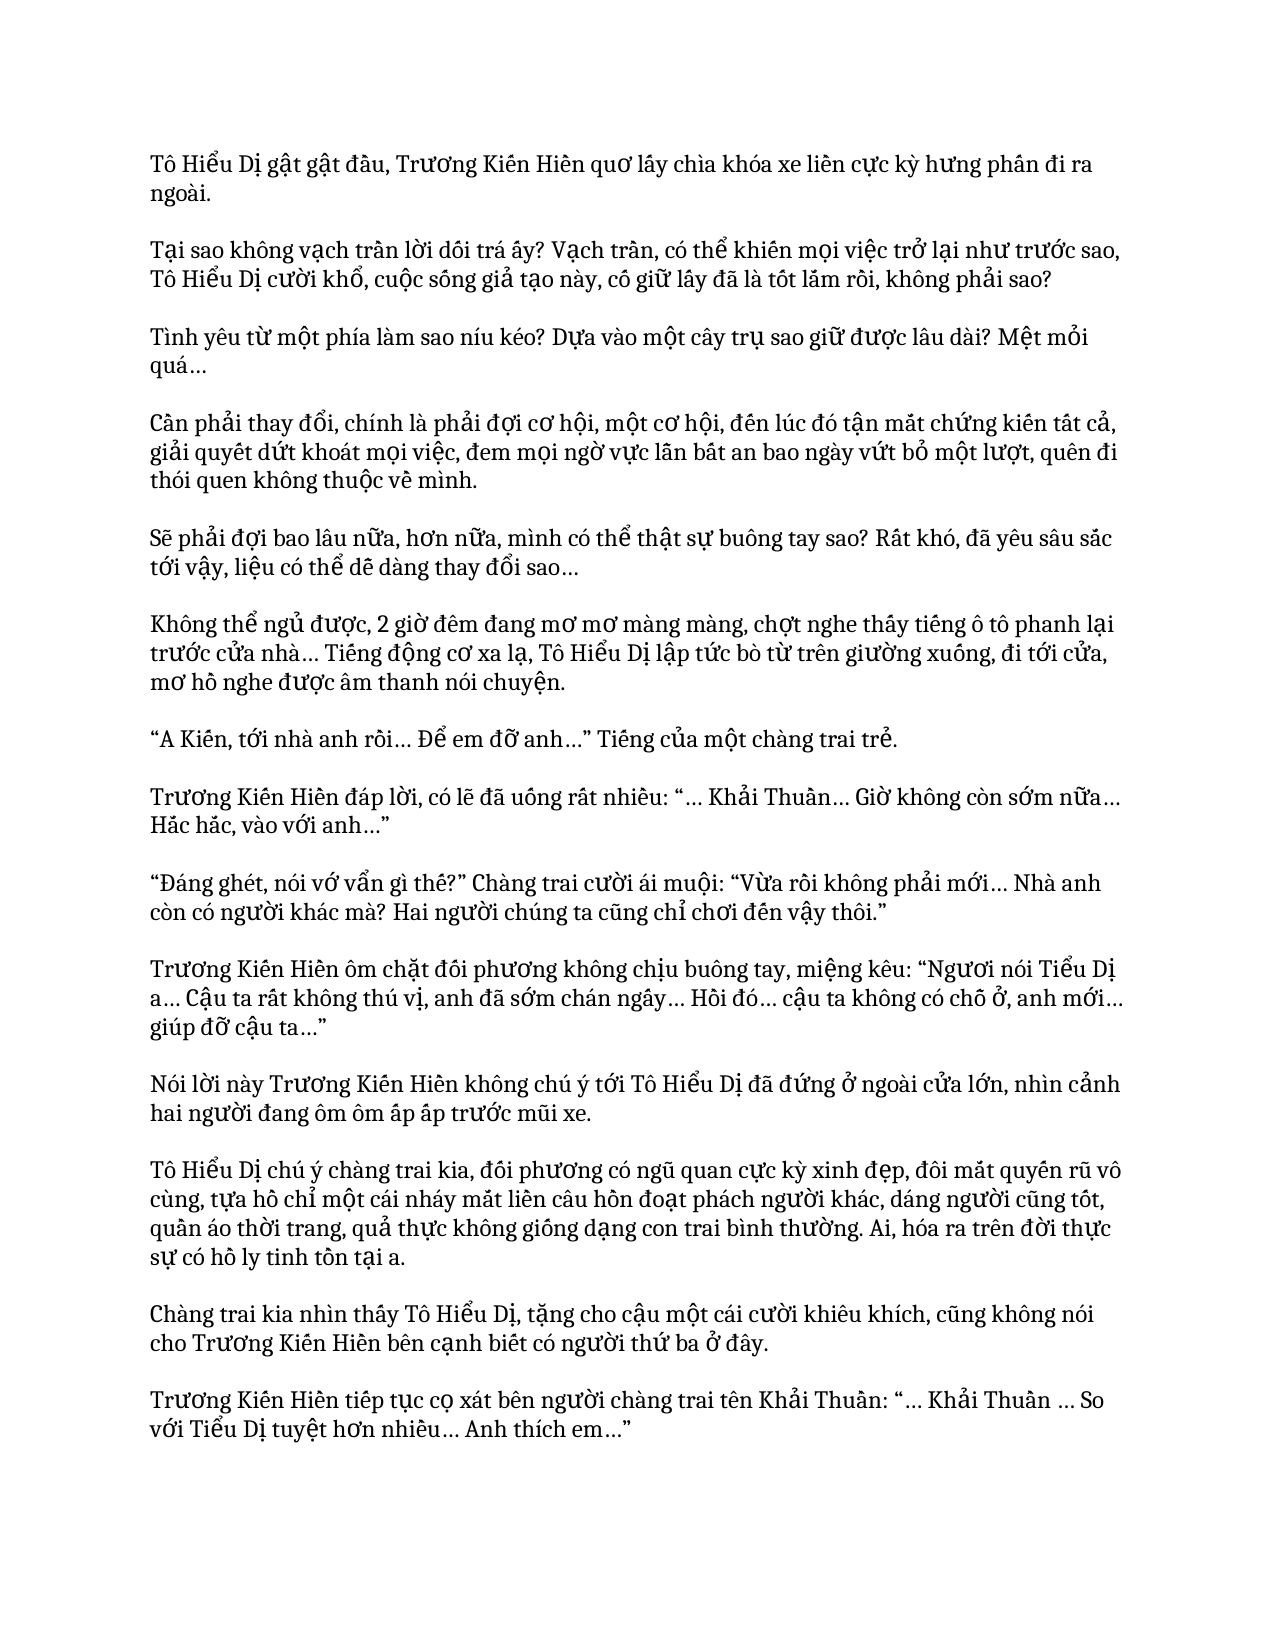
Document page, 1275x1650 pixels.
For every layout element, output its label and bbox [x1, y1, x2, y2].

text [150, 150, 1125, 1472]
